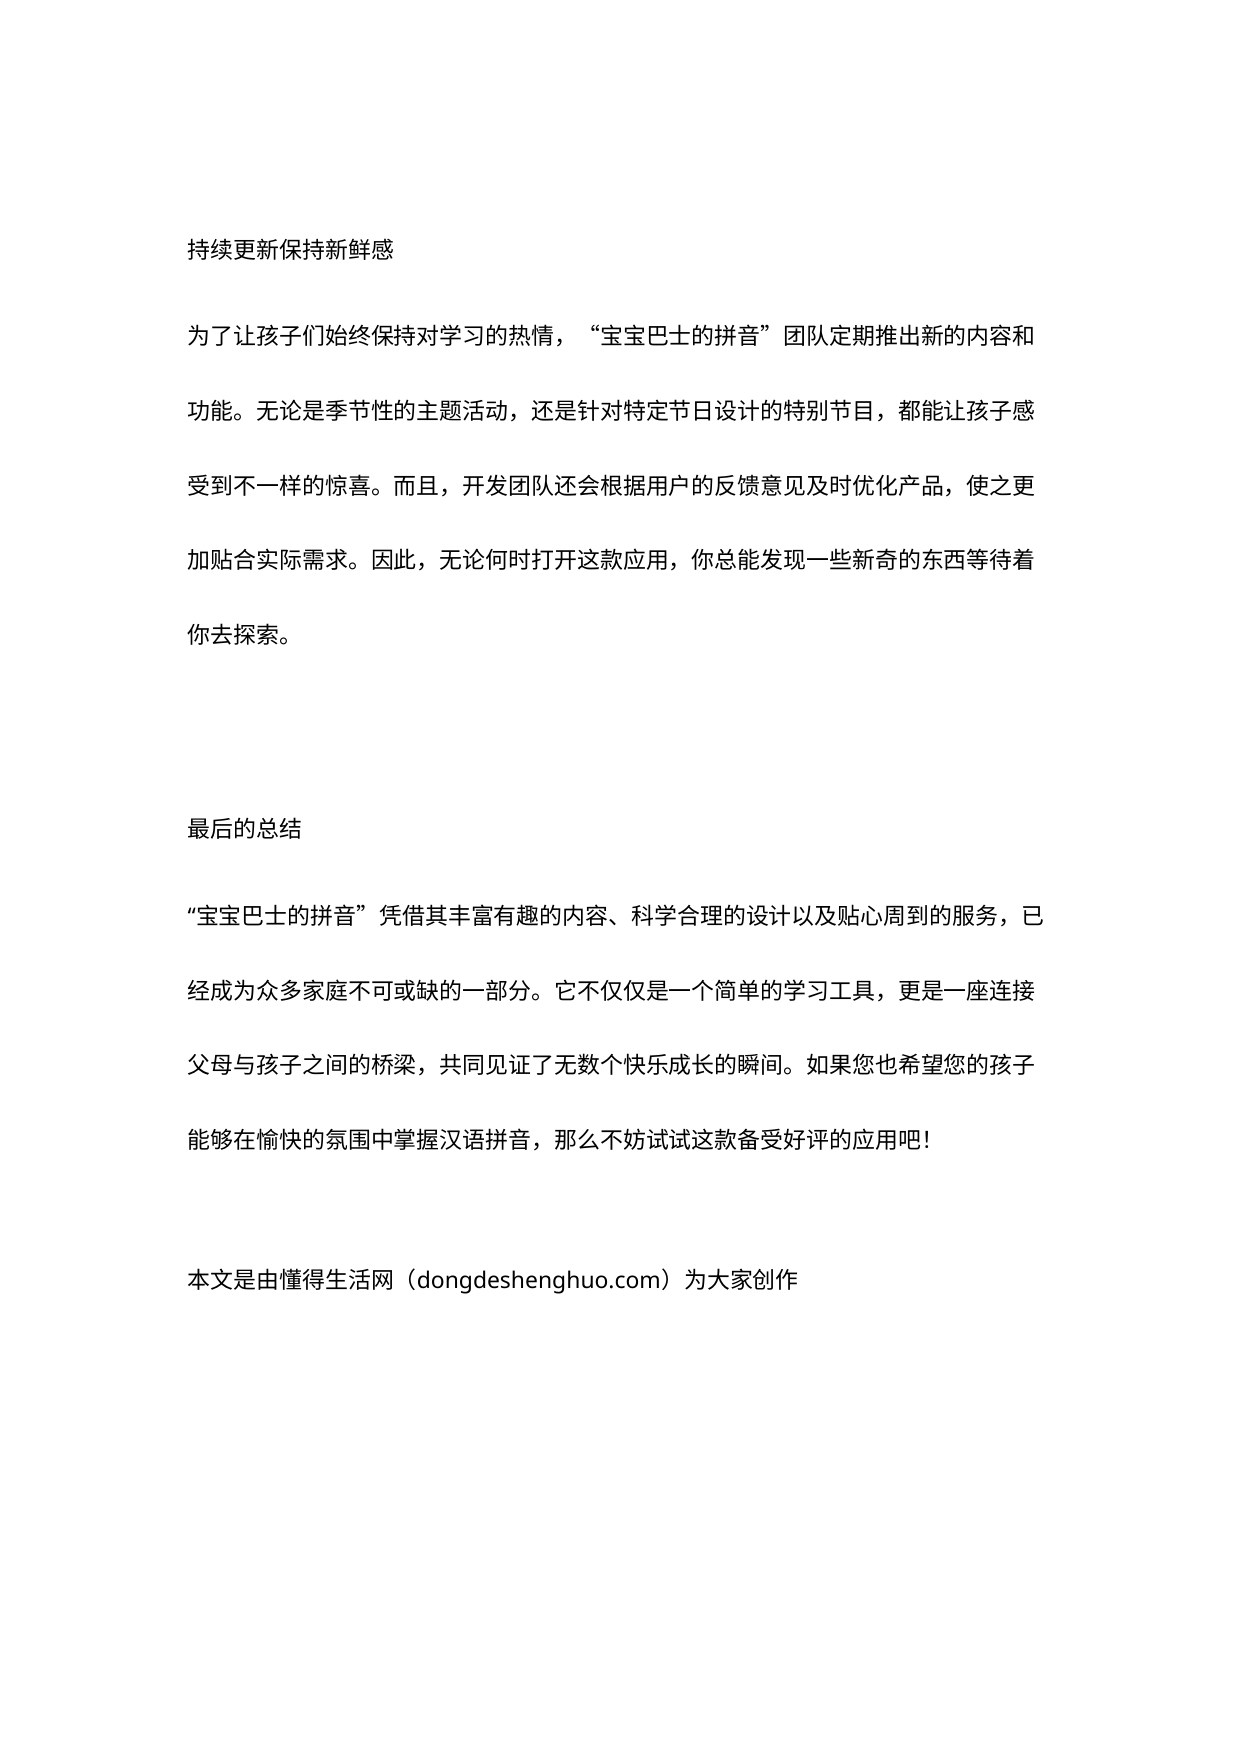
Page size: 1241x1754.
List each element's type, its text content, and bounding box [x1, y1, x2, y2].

text 最后的总结 [187, 795, 1053, 860]
text “宝宝巴士的拼音”凭借其丰富有趣的内容、科学合理的设计以及贴心周到的服务，已经成为众多家庭不可或缺的一部分。它不仅仅是一个简单的学习工具，更是一座连接父母与孩子之间的桥梁，共同见证了无数个快乐成长的瞬间。如果您也希望您的孩子能够在愉快的氛围中掌握汉语拼音，那么不妨试试这款备受好评的应用吧！ [187, 882, 1053, 1171]
text 本文是由懂得生活网（dongdeshenghuo.com）为大家创作 [187, 1246, 1053, 1311]
text 持续更新保持新鲜感 [187, 216, 1053, 281]
text 为了让孩子们始终保持对学习的热情，“宝宝巴士的拼音”团队定期推出新的内容和功能。无论是季节性的主题活动，还是针对特定节日设计的特别节目，都能让孩子感受到不一样的惊喜。而且，开发团队还会根据用户的反馈意见及时优化产品，使之更加贴合实际需求。因此，无论何时打开这款应用，你总能发现一些新奇的东西等待着你去探索。 [187, 302, 1053, 666]
